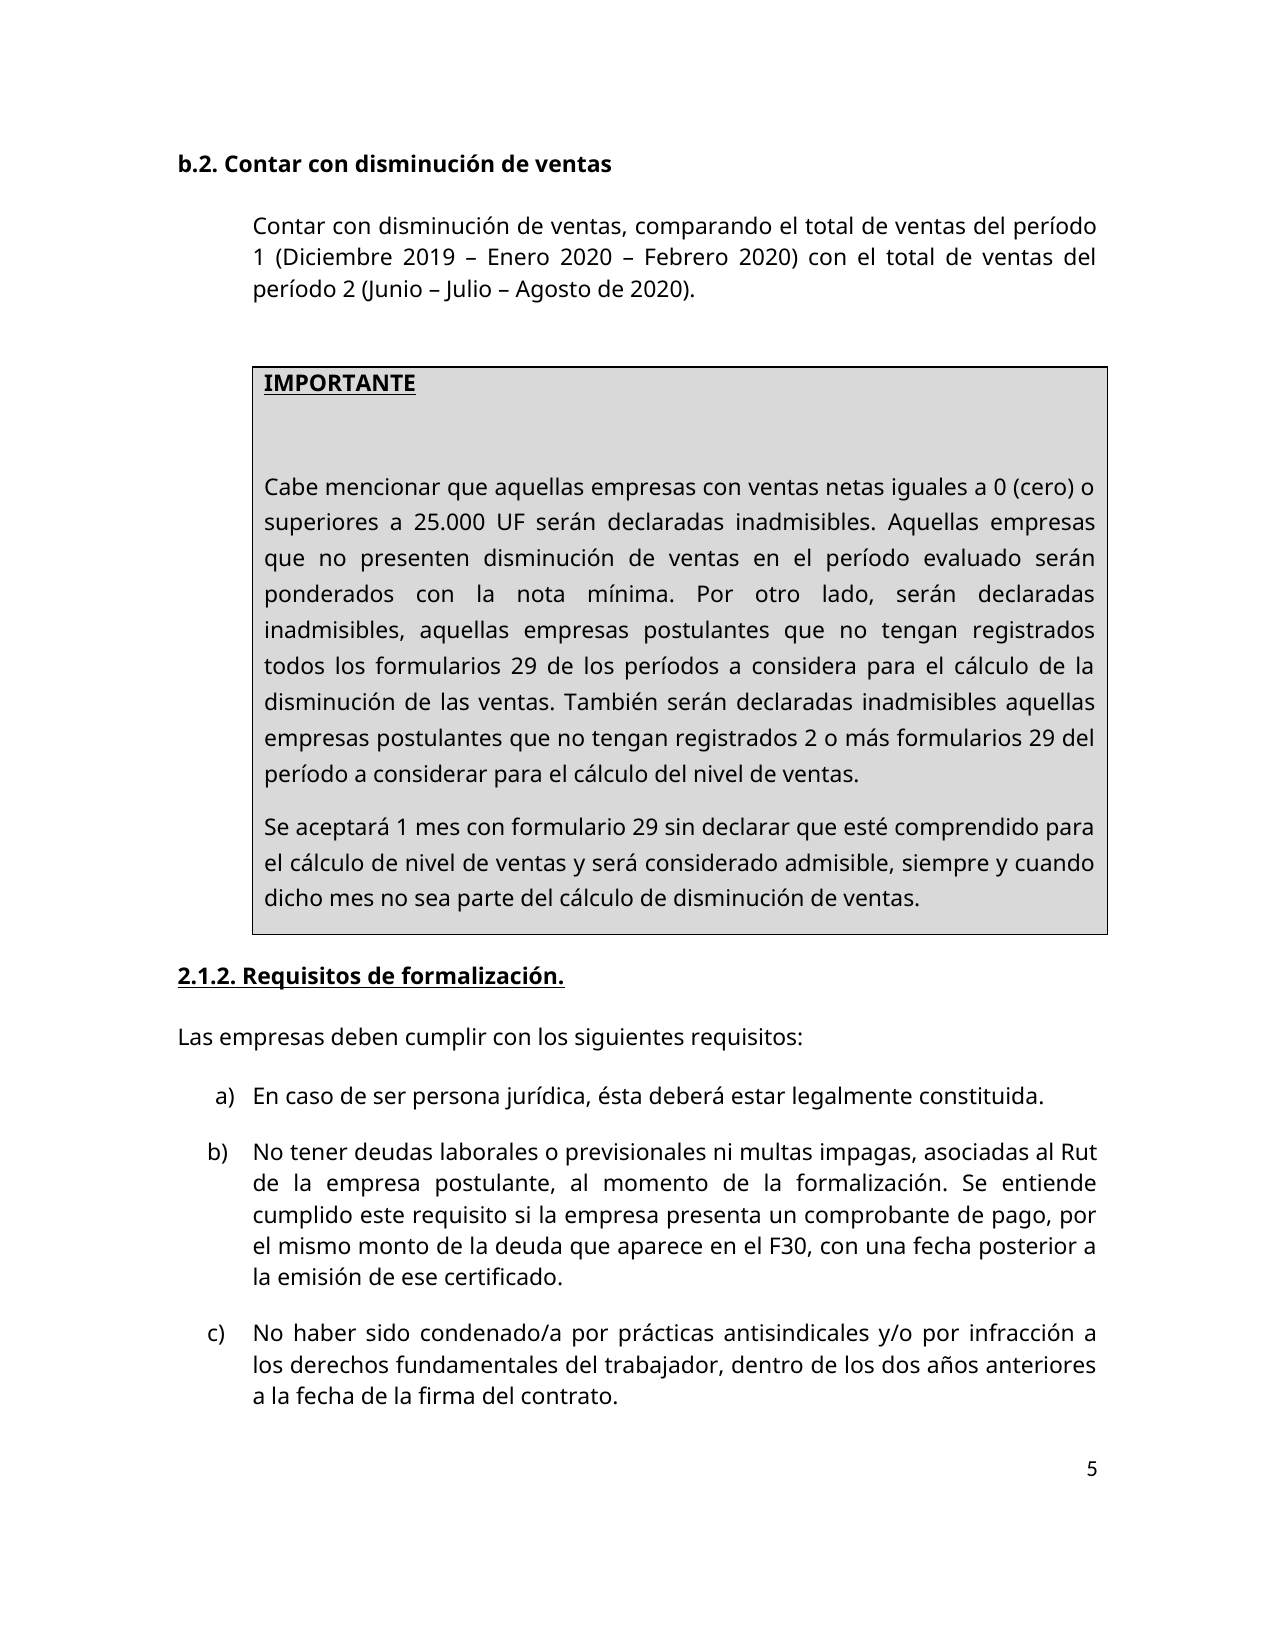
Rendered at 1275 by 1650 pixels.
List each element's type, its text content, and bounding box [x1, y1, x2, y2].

table_header IMPORTANTE Cabe mencionar que aquellas empresas con ventas netas iguales a 0 (cero) o superiores a 25.000 UF serán declaradas inadmisibles. Aquellas empresas que no presenten disminución de ventas en el período evaluado serán ponderados con la nota mínima. Por otro lado, serán declaradas inadmisibles, aquellas empresas postulantes que no tengan registrados todos los formularios 29 de los períodos a considera para el cálculo de la disminución de las ventas. También serán declaradas inadmisibles aquellas empresas postulantes que no tengan registrados 2 o más formularios 29 del período a considerar para el cálculo del nivel de ventas. Se aceptará 1 mes con formulario 29 sin declarar que esté comprendido para el cálculo de nivel de ventas y será considerado admisible, siempre y cuando dicho mes no sea parte del cálculo de disminución de ventas. [253, 368, 1107, 934]
list En caso de ser persona jurídica, ésta deberá estar legalmente constituida. [215, 1080, 1098, 1111]
text b.2. Contar con disminución de ventas [177, 148, 1098, 179]
text Contar con disminución de ventas, comparando el total de ventas del período 1 (Diciembre 2019 – Enero 2020 – Febrero 2020) con el total de ventas del período 2 (Junio – Julio – Agosto de 2020). [252, 210, 1098, 304]
text Las empresas deben cumplir con los siguientes requisitos: [177, 1021, 1098, 1052]
list No haber sido condenado/a por prácticas antisindicales y/o por infracción a los derechos fundamentales del trabajador, dentro de los dos años anteriores a la fecha de la firma del contrato. [207, 1317, 1098, 1411]
text 2.1.2. Requisitos de formalización. [177, 960, 1098, 991]
list No tener deudas laborales o previsionales ni multas impagas, asociadas al Rut de la empresa postulante, al momento de la formalización. Se entiende cumplido este requisito si la empresa presenta un comprobante de pago, por el mismo monto de la deuda que aparece en el F30, con una fecha posterior a la emisión de ese certificado. [207, 1136, 1098, 1292]
